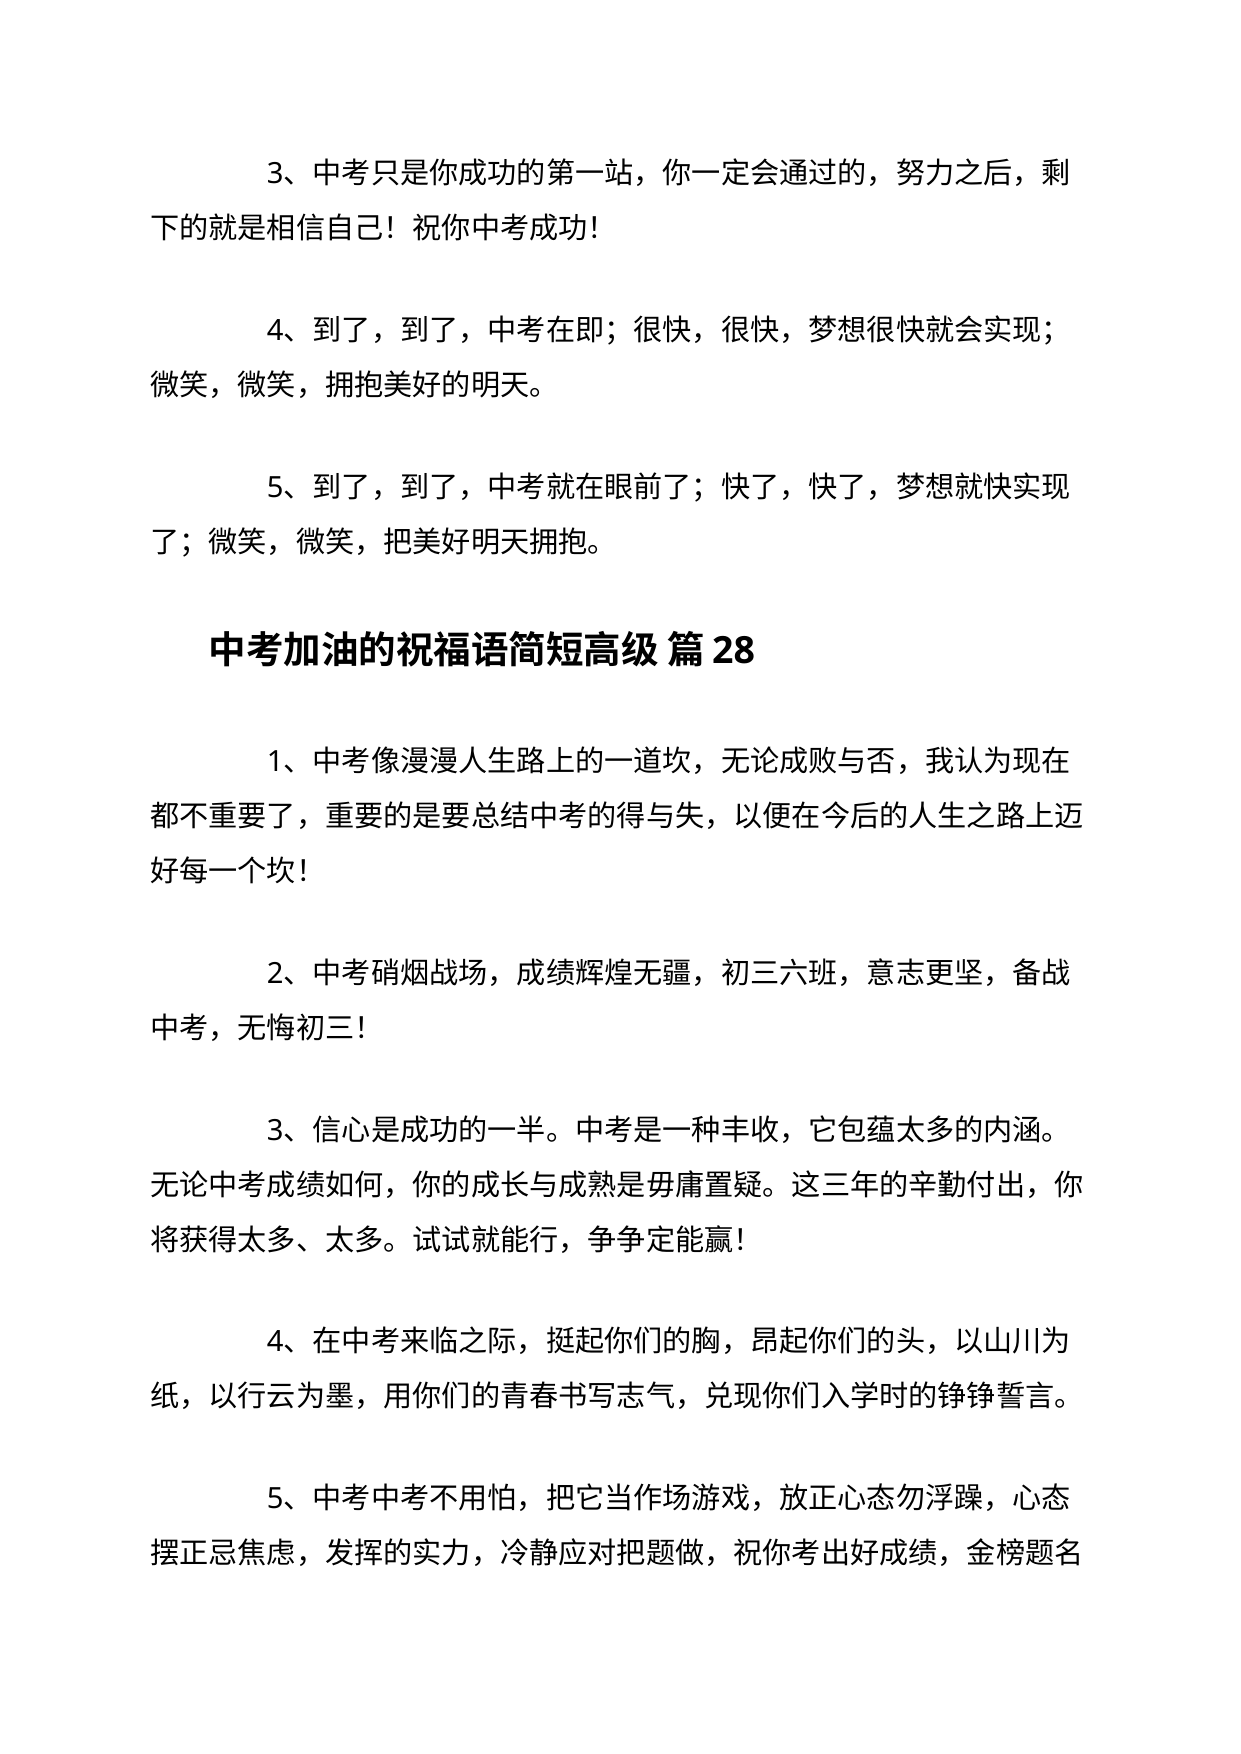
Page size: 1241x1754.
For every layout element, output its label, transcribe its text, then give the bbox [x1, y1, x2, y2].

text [150, 1475, 1090, 1572]
text 1、中考像漫漫人生路上的一道坎，无论成败与否，我认为现在都不重要了，重要的是要总结中考的得与失，以便在今后的人生之路上迈好每一个坎！ [150, 738, 1090, 890]
text 4、在中考来临之际，挺起你们的胸，昂起你们的头，以山川为纸，以行云为墨，用你们的青春书写志气，兑现你们入学时的铮铮誓言。 [150, 1318, 1090, 1415]
text 2、中考硝烟战场，成绩辉煌无疆，初三六班，意志更坚，备战中考，无悔初三！ [150, 949, 1090, 1047]
text 3、信心是成功的一半。中考是一种丰收，它包蕴太多的内涵。无论中考成绩如何，你的成长与成熟是毋庸置疑。这三年的辛勤付出，你将获得太多、太多。试试就能行，争争定能赢！ [150, 1106, 1090, 1258]
text 中考加油的祝福语简短高级 篇28 [150, 620, 1090, 675]
text 5、到了，到了，中考就在眼前了；快了，快了，梦想就快实现了；微笑，微笑，把美好明天拥抱。 [150, 463, 1090, 561]
text 4、到了，到了，中考在即；很快，很快，梦想很快就会实现；微笑，微笑，拥抱美好的明天。 [150, 307, 1090, 404]
text 3、中考只是你成功的第一站，你一定会通过的，努力之后，剩下的就是相信自己！祝你中考成功！ [150, 150, 1090, 247]
